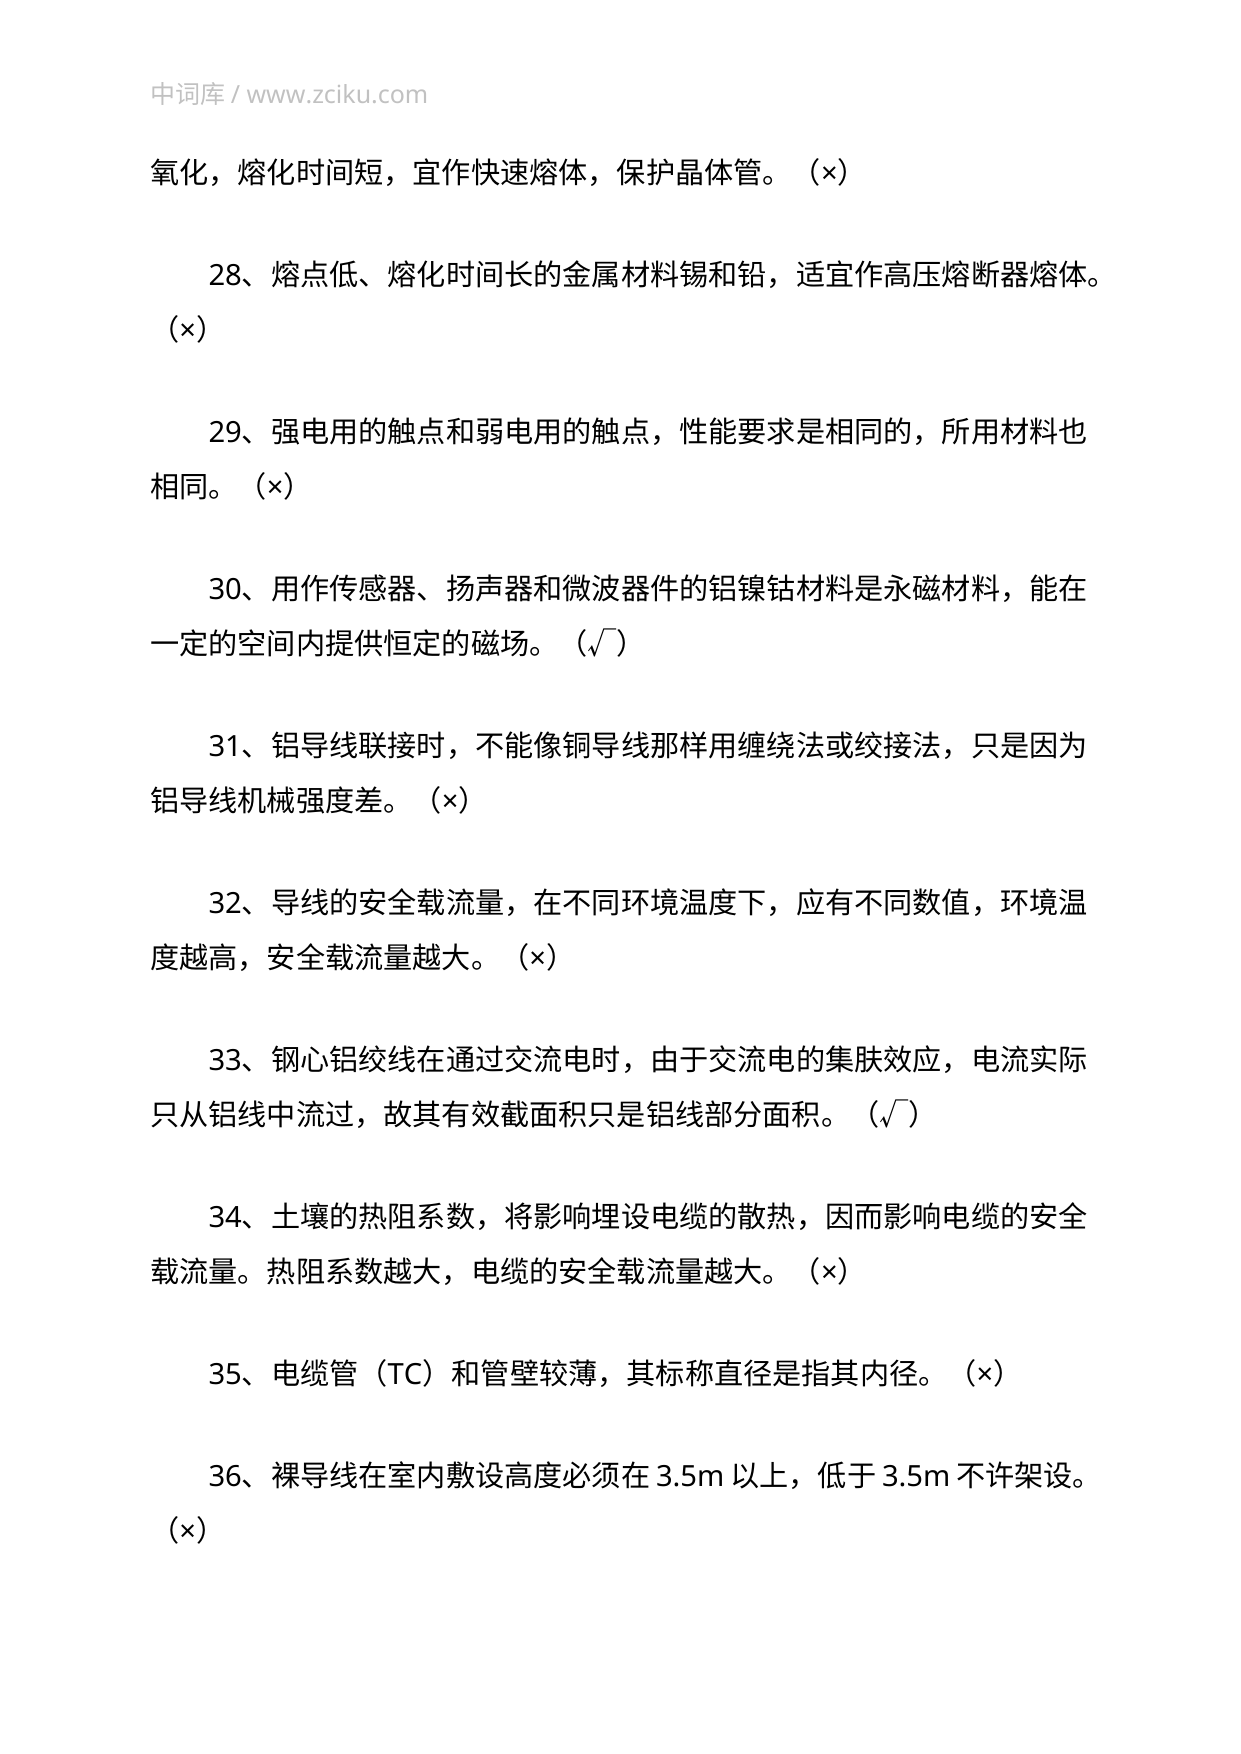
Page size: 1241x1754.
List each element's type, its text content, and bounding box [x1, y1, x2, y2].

text 32、导线的安全载流量，在不同环境温度下，应有不同数值，环境温度越高，安全载流量越大。（×） [150, 880, 1090, 977]
text 31、铝导线联接时，不能像铜导线那样用缠绕法或绞接法，只是因为铝导线机械强度差。（×） [150, 723, 1090, 820]
text 33、钢心铝绞线在通过交流电时，由于交流电的集肤效应，电流实际只从铝线中流过，故其有效截面积只是铝线部分面积。（√） [150, 1037, 1090, 1134]
text 35、电缆管（TC）和管壁较薄，其标称直径是指其内径。（×） [150, 1350, 1090, 1393]
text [150, 150, 1090, 192]
text 34、土壤的热阻系数，将影响埋设电缆的散热，因而影响电缆的安全载流量。热阻系数越大，电缆的安全载流量越大。（×） [150, 1193, 1090, 1291]
text 29、强电用的触点和弱电用的触点，性能要求是相同的，所用材料也相同。（×） [150, 409, 1090, 506]
text 36、裸导线在室内敷设高度必须在3.5m以上，低于3.5m不许架设。（×） [150, 1452, 1090, 1550]
text 28、熔点低、熔化时间长的金属材料锡和铅，适宜作高压熔断器熔体。（×） [150, 252, 1090, 349]
text 30、用作传感器、扬声器和微波器件的铝镍钴材料是永磁材料，能在一定的空间内提供恒定的磁场。（√） [150, 566, 1090, 663]
